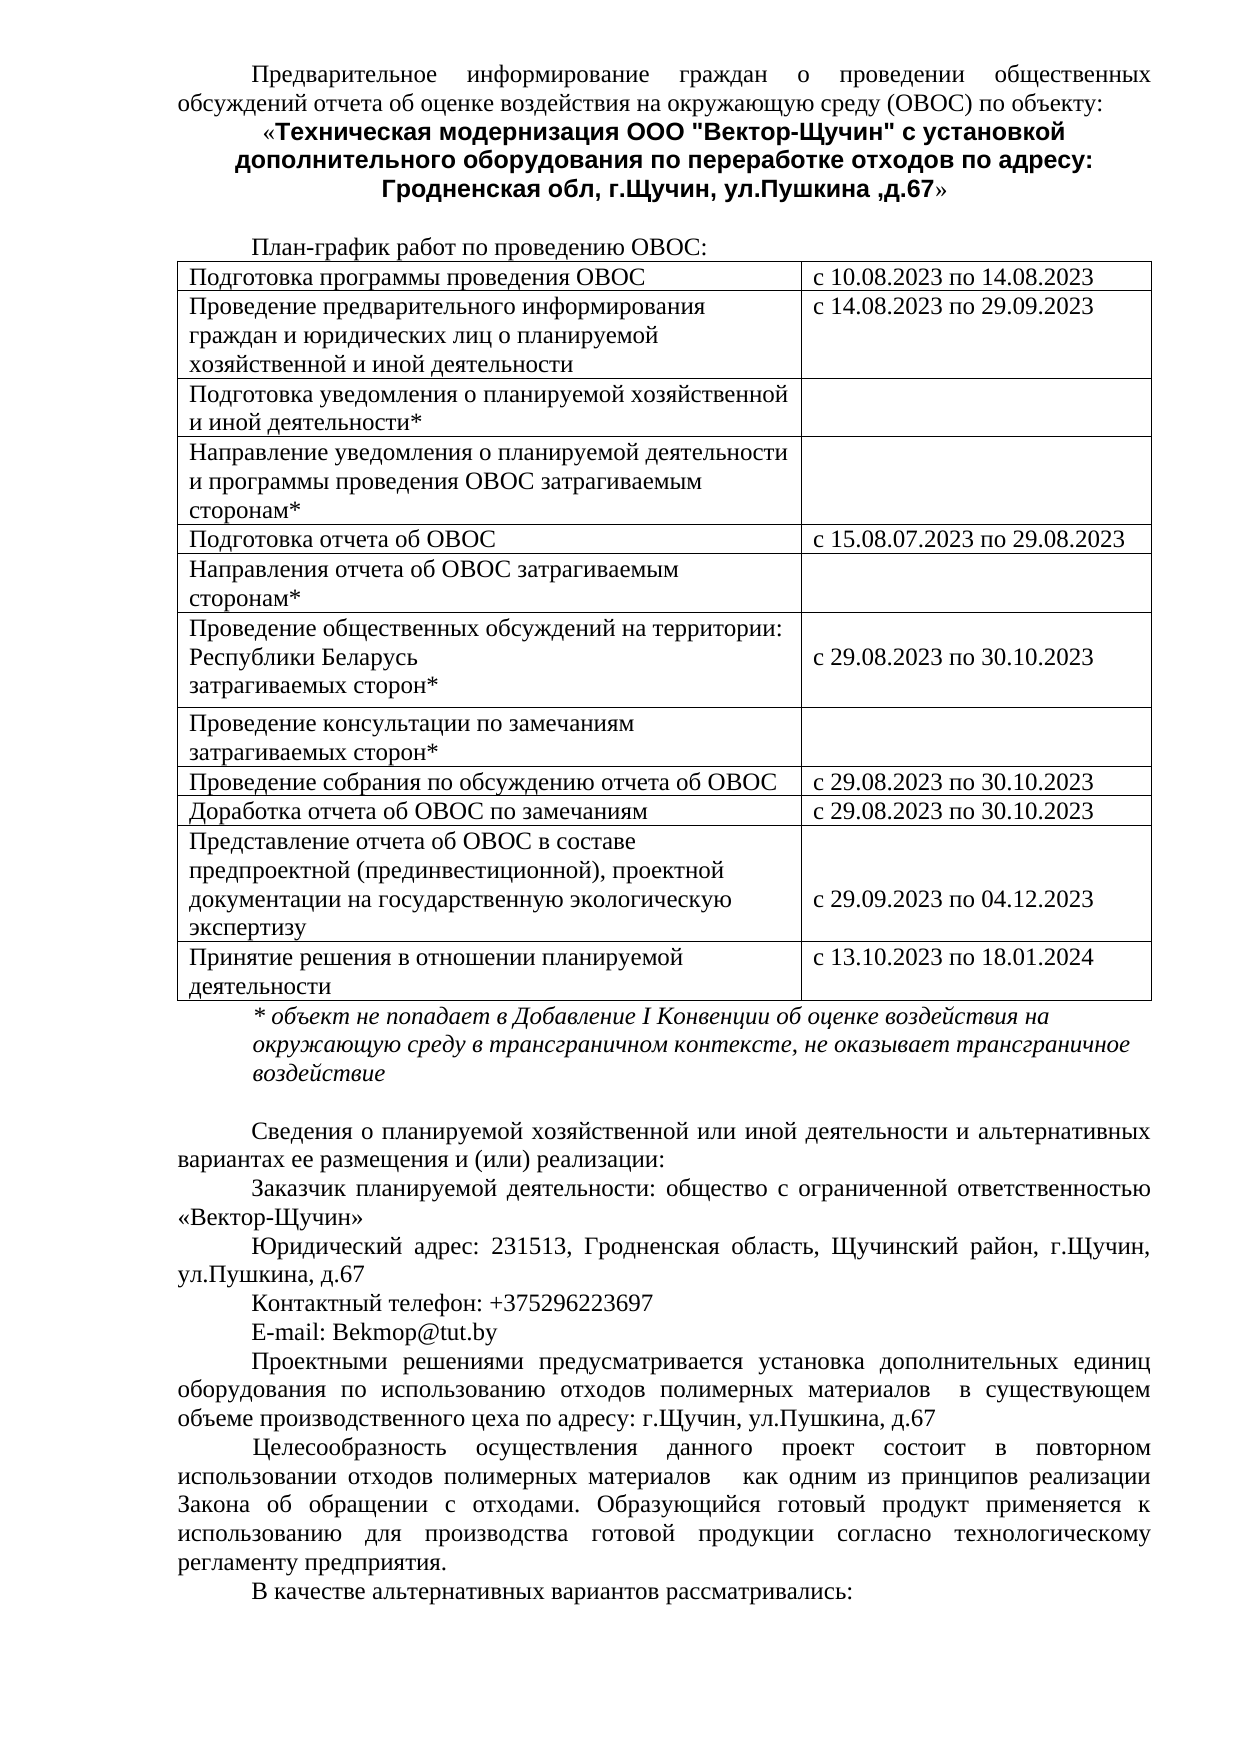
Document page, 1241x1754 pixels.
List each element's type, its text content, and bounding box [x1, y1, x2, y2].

table_cell с 15.08.07.2023 по 29.08.2023 [802, 525, 1151, 553]
table_cell Представление отчета об ОВОС в составе предпроектной (прединвестиционной), проектной документации на государственную экологическую экспертизу [178, 826, 801, 941]
table_cell с 29.08.2023 по 30.10.2023 [802, 796, 1151, 825]
table_header Подготовка программы проведения ОВОС [178, 262, 801, 290]
table_cell [802, 437, 1151, 523]
text Контактный телефон: +375296223697 [177, 1288, 1152, 1317]
table_cell с 29.09.2023 по 04.12.2023 [802, 826, 1151, 941]
text «Техническая модернизация ООО "Вектор-Щучин" с установкой дополнительного оборудования по переработке отходов по адресу: Гродненская обл, г.Щучин, ул.Пушкина ,д.67» [177, 117, 1152, 203]
table_cell Доработка отчета об ОВОС по замечаниям [178, 796, 801, 825]
table_cell Проведение консультации по замечаниям затрагиваемых сторон* [178, 708, 801, 766]
table_cell [802, 379, 1151, 436]
text Проектными решениями предусматривается установка дополнительных единиц оборудования по использованию отходов полимерных материалов в существующем объеме производственного цеха по адресу: г.Щучин, ул.Пушкина, д.67 [177, 1346, 1152, 1432]
text Предварительное информирование граждан о проведении общественных обсуждений отчета об оценке воздействия на окружающую среду (ОВОС) по объекту: [177, 59, 1152, 117]
text Юридический адрес: 231513, Гродненская область, Щучинский район, г.Щучин, ул.Пушкина, д.67 [177, 1231, 1152, 1288]
table_cell Проведение предварительного информирования граждан и юридических лиц о планируемой хозяйственной и иной деятельности [178, 291, 801, 378]
list * объект не попадает в Добавление I Конвенции об оценке воздействия на окружающую среду в трансграничном контексте, не оказывает трансграничное воздействие [252, 1001, 1152, 1087]
table_cell Направления отчета об ОВОС затрагиваемым сторонам* [178, 554, 801, 612]
text План-график работ по проведению ОВОС: [177, 232, 1152, 261]
table_cell [802, 708, 1151, 766]
table_cell с 14.08.2023 по 29.09.2023 [802, 291, 1151, 378]
table_cell Проведение собрания по обсуждению отчета об ОВОС [178, 767, 801, 795]
table_cell Подготовка уведомления о планируемой хозяйственной и иной деятельности* [178, 379, 801, 436]
table_header с 10.08.2023 по 14.08.2023 [802, 262, 1151, 290]
text Заказчик планируемой деятельности: общество с ограниченной ответственностью «Вектор-Щучин» [177, 1173, 1152, 1231]
table_cell Проведение общественных обсуждений на территории: Республики Беларусь затрагиваемых сторон* [178, 613, 801, 707]
table_cell Направление уведомления о планируемой деятельности и программы проведения ОВОС затрагиваемым сторонам* [178, 437, 801, 523]
table_cell с 13.10.2023 по 18.01.2024 [802, 942, 1151, 1000]
table_cell с 29.08.2023 по 30.10.2023 [802, 613, 1151, 707]
table_cell [802, 554, 1151, 612]
text Целесообразность осуществления данного проект состоит в повторном использовании отходов полимерных материалов как одним из принципов реализации Закона об обращении с отходами. Образующийся готовый продукт применяется к использованию для производства готовой продукции согласно технологическому регламенту предприятия. [177, 1432, 1152, 1576]
table_cell Принятие решения в отношении планируемой деятельности [178, 942, 801, 1000]
text В качестве альтернативных вариантов рассматривались: [177, 1576, 1152, 1604]
text Сведения о планируемой хозяйственной или иной деятельности и альтернативных вариантах ее размещения и (или) реализации: [177, 1116, 1152, 1173]
text E-mail: Bekmop@tut.by [177, 1317, 1152, 1346]
table_cell Подготовка отчета об ОВОС [178, 525, 801, 553]
table_cell с 29.08.2023 по 30.10.2023 [802, 767, 1151, 795]
